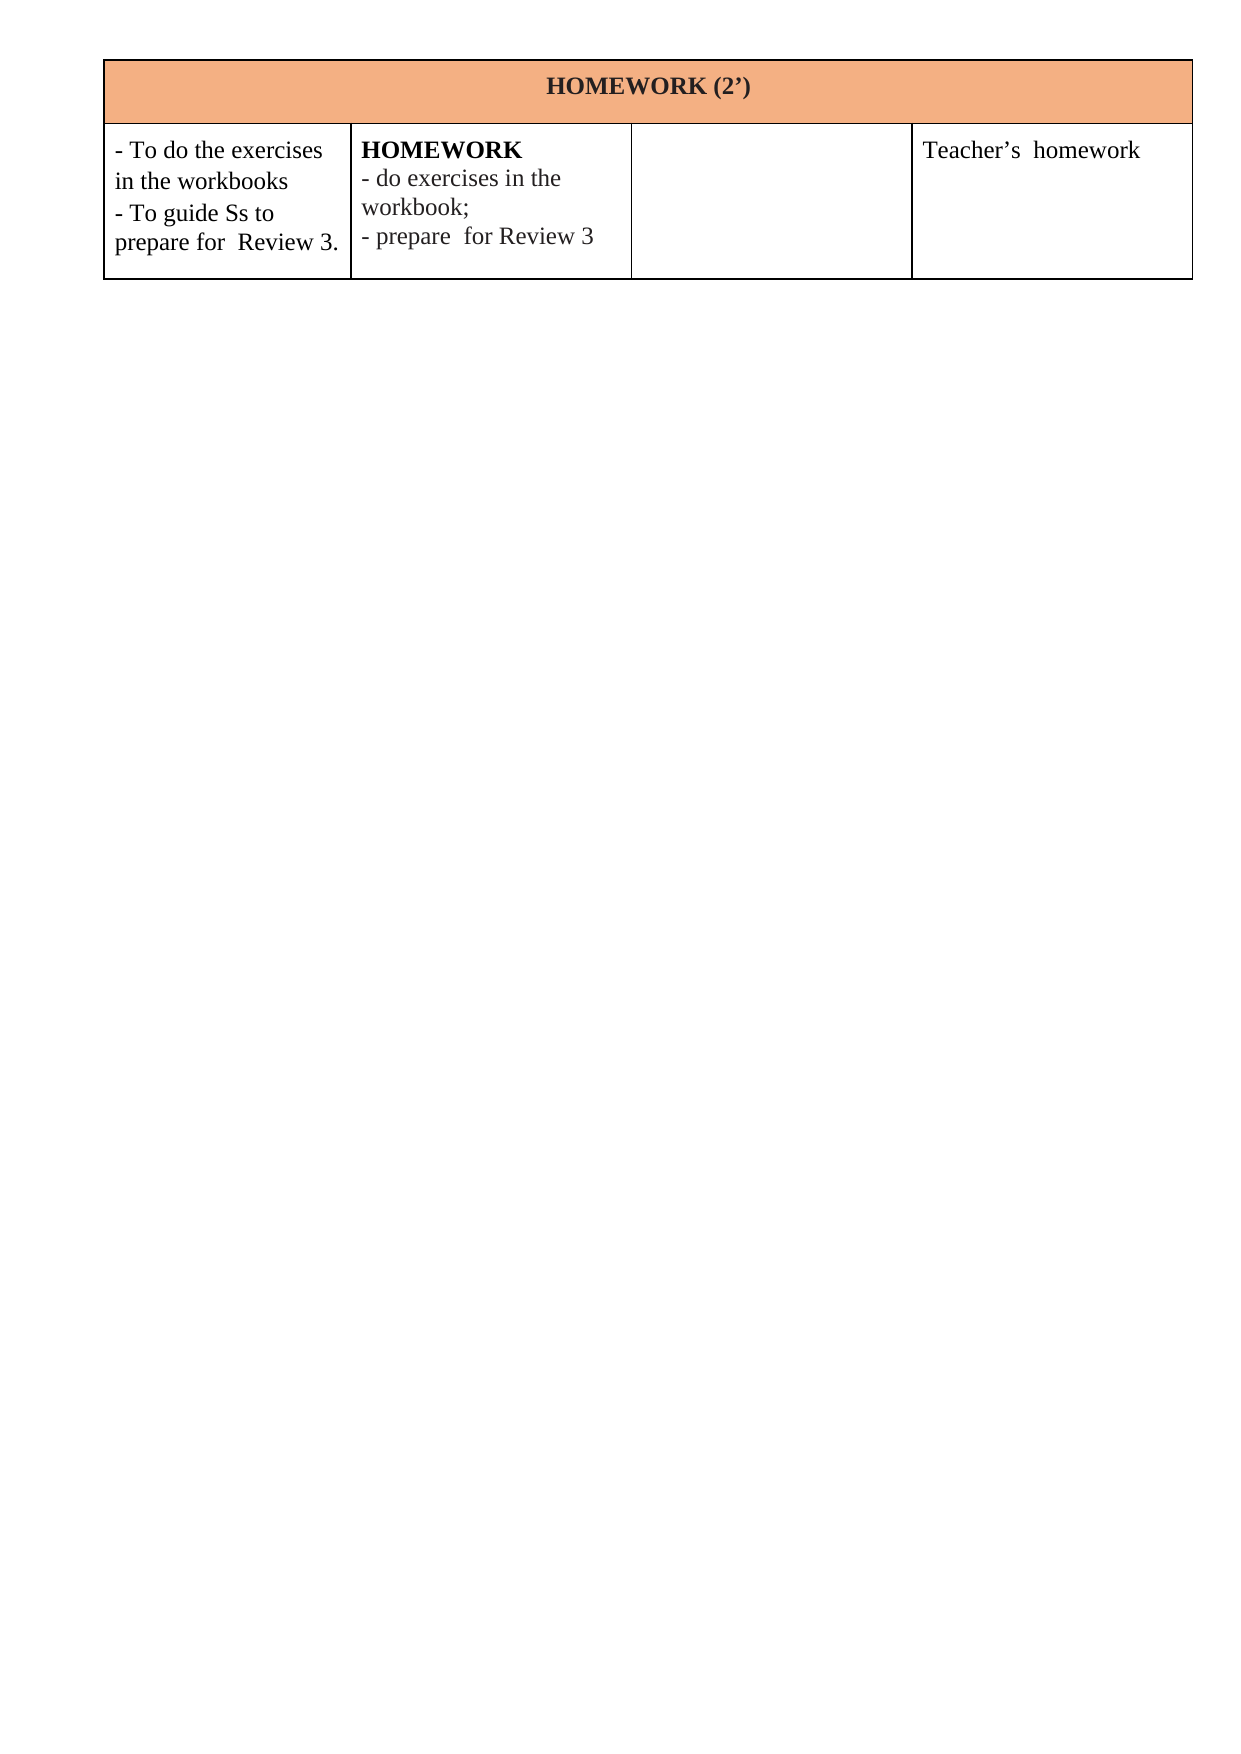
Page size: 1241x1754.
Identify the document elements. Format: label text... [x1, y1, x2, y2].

table_cell [632, 124, 911, 278]
table_cell - To do the exercises in the workbooks - To guide Ss to prepare for Review 3. [105, 124, 350, 278]
table_cell HOMEWORK (2’) [105, 61, 1192, 123]
table_cell Teacher’s homework [913, 124, 1192, 278]
table_cell HOMEWORK - do exercises in the workbook; - prepare for Review 3 [352, 124, 631, 278]
